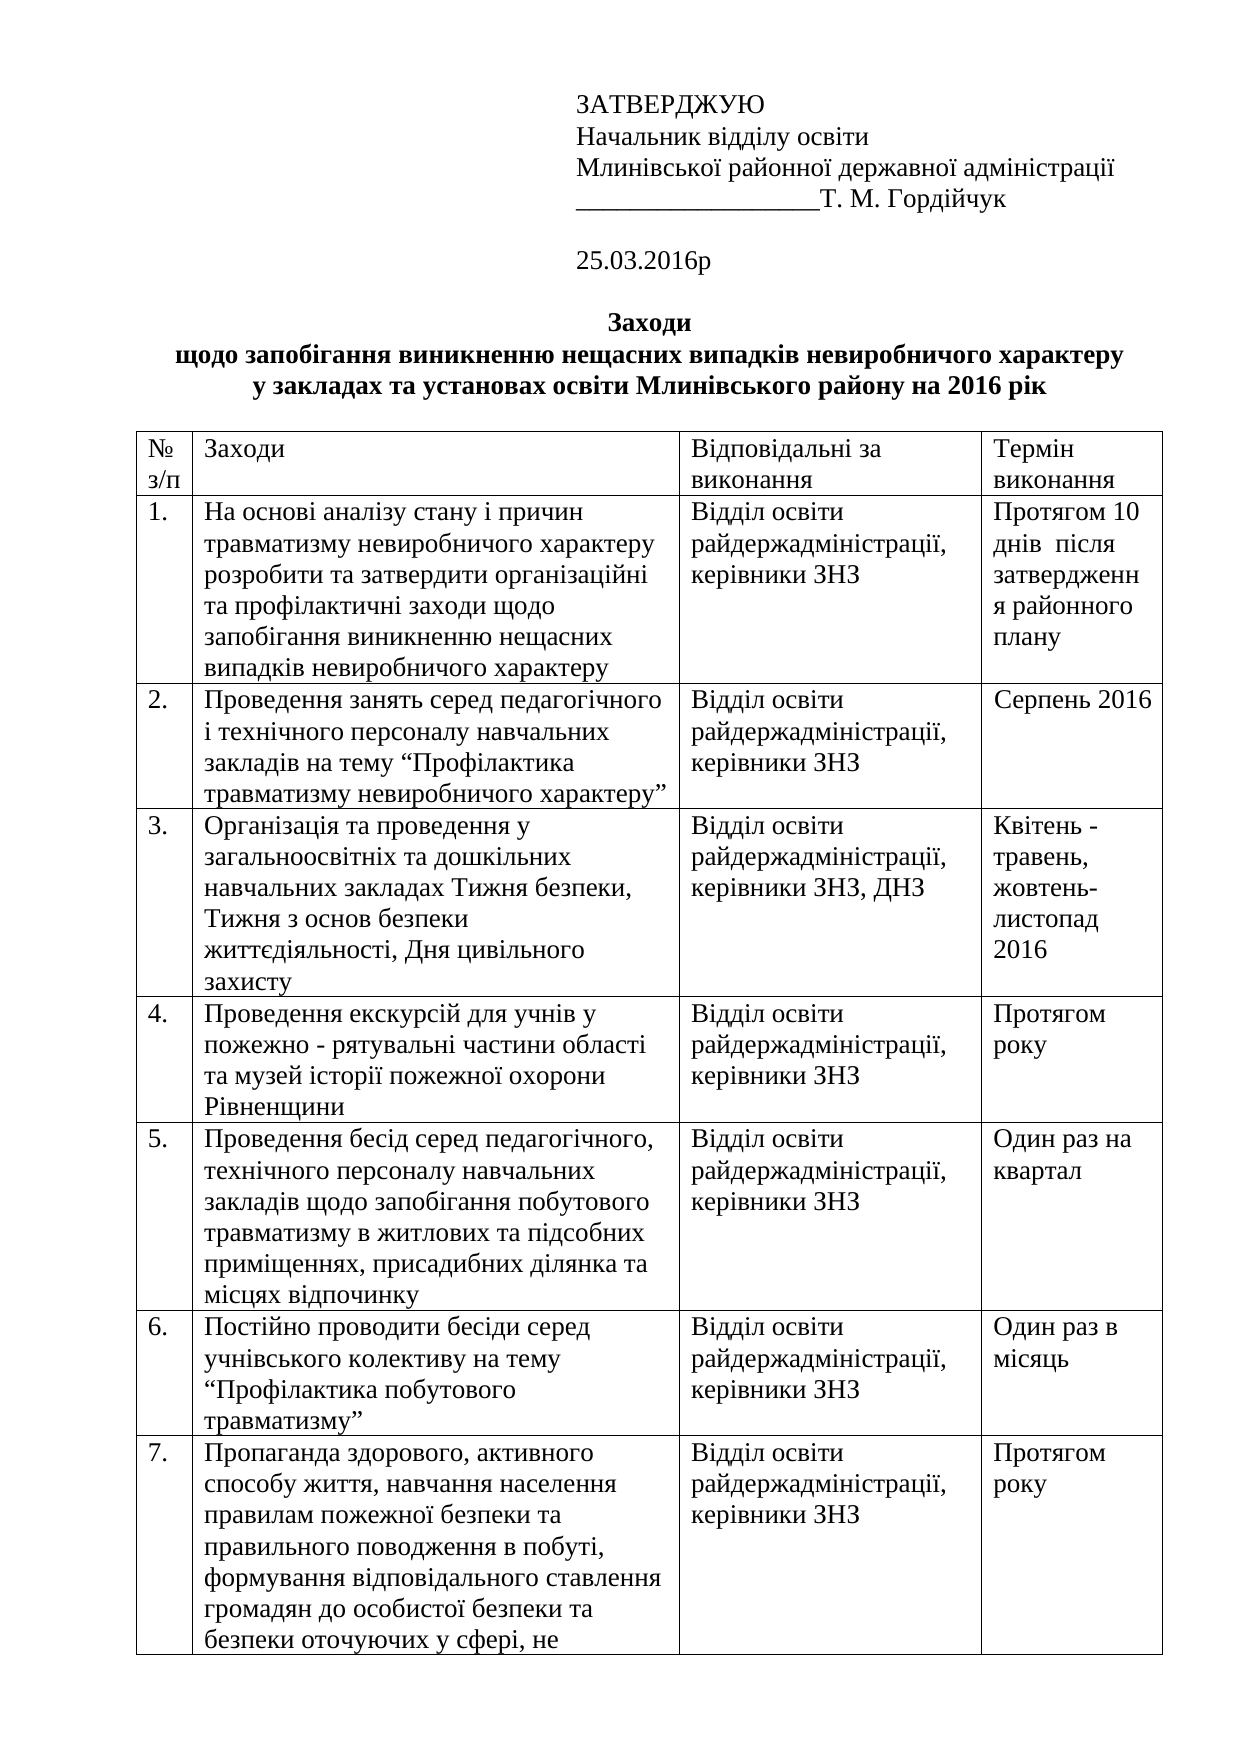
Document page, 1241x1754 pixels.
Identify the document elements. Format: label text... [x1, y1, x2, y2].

table_cell Постійно проводити бесіди серед учнівського колективу на тему “Профілактика побутового травматизму” [193, 1311, 679, 1435]
table_cell Проведення бесід серед педагогічного, технічного персоналу навчальних закладів щодо запобігання побутового травматизму в житлових та підсобних приміщеннях, присадибних ділянка та місцях відпочинку [193, 1123, 679, 1309]
table_header Відповідальні за виконання [680, 432, 981, 494]
table_cell 2. [137, 684, 192, 808]
table_header Термін виконання [982, 432, 1162, 494]
table_cell Відділ освіти райдержадміністрації, керівники ЗНЗ [680, 496, 981, 682]
table_cell Відділ освіти райдержадміністрації, керівники ЗНЗ [680, 684, 981, 808]
table_header № з/п [137, 432, 192, 494]
table_cell Відділ освіти райдержадміністрації, керівники ЗНЗ [680, 1311, 981, 1435]
text щодо запобігання виникненню нещасних випадків невиробничого характеру [148, 338, 1152, 369]
table_cell 1. [137, 496, 192, 682]
table_cell 7. [137, 1436, 192, 1654]
table_cell Організація та проведення у загальноосвітніх та дошкільних навчальних закладах Тижня безпеки, Тижня з основ безпеки життєдіяльності, Дня цивільного захисту [193, 809, 679, 996]
table_cell Проведення екскурсій для учнів у пожежно - рятувальні частини області та музей історії пожежної охорони Рівненщини [193, 997, 679, 1122]
table_cell 6. [137, 1311, 192, 1435]
table_cell Проведення занять серед педагогічного і технічного персоналу навчальних закладів на тему “Профілактика травматизму невиробничого характеру” [193, 684, 679, 808]
table_cell Відділ освіти райдержадміністрації, керівники ЗНЗ, ДНЗ [680, 809, 981, 996]
table_header Заходи [193, 432, 679, 494]
table_cell Протягом року [982, 997, 1162, 1122]
table_cell Протягом року [982, 1436, 1162, 1654]
table_cell Один раз на квартал [982, 1123, 1162, 1309]
table_cell 5. [137, 1123, 192, 1309]
table_cell Один раз в місяць [982, 1311, 1162, 1435]
table_cell Відділ освіти райдержадміністрації, керівники ЗНЗ [680, 1123, 981, 1309]
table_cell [680, 1436, 981, 1654]
text у закладах та установах освіти Млинівського району на 2016 рік [148, 369, 1152, 400]
text Начальник відділу освіти [576, 120, 1152, 151]
table_cell Протягом 10 днів після затвердження районного плану [982, 496, 1162, 682]
text Млинівської районної державної адміністрації [576, 151, 1152, 182]
table_cell Відділ освіти райдержадміністрації, керівники ЗНЗ [680, 997, 981, 1122]
text Заходи [148, 307, 1152, 338]
table_cell Квітень -травень, жовтень-листопад 2016 [982, 809, 1162, 996]
text 25.03.2016р [576, 244, 1152, 275]
table_cell 3. [137, 809, 192, 996]
table_cell Серпень 2016 [982, 684, 1162, 808]
text __________________Т. М. Гордійчук [576, 182, 1152, 213]
table_cell На основі аналізу стану і причин травматизму невиробничого характеру розробити та затвердити організаційні та профілактичні заходи щодо запобігання виникненню нещасних випадків невиробничого характеру [193, 496, 679, 682]
text ЗАТВЕРДЖУЮ [576, 88, 1152, 120]
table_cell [193, 1436, 679, 1654]
table_cell 4. [137, 997, 192, 1122]
